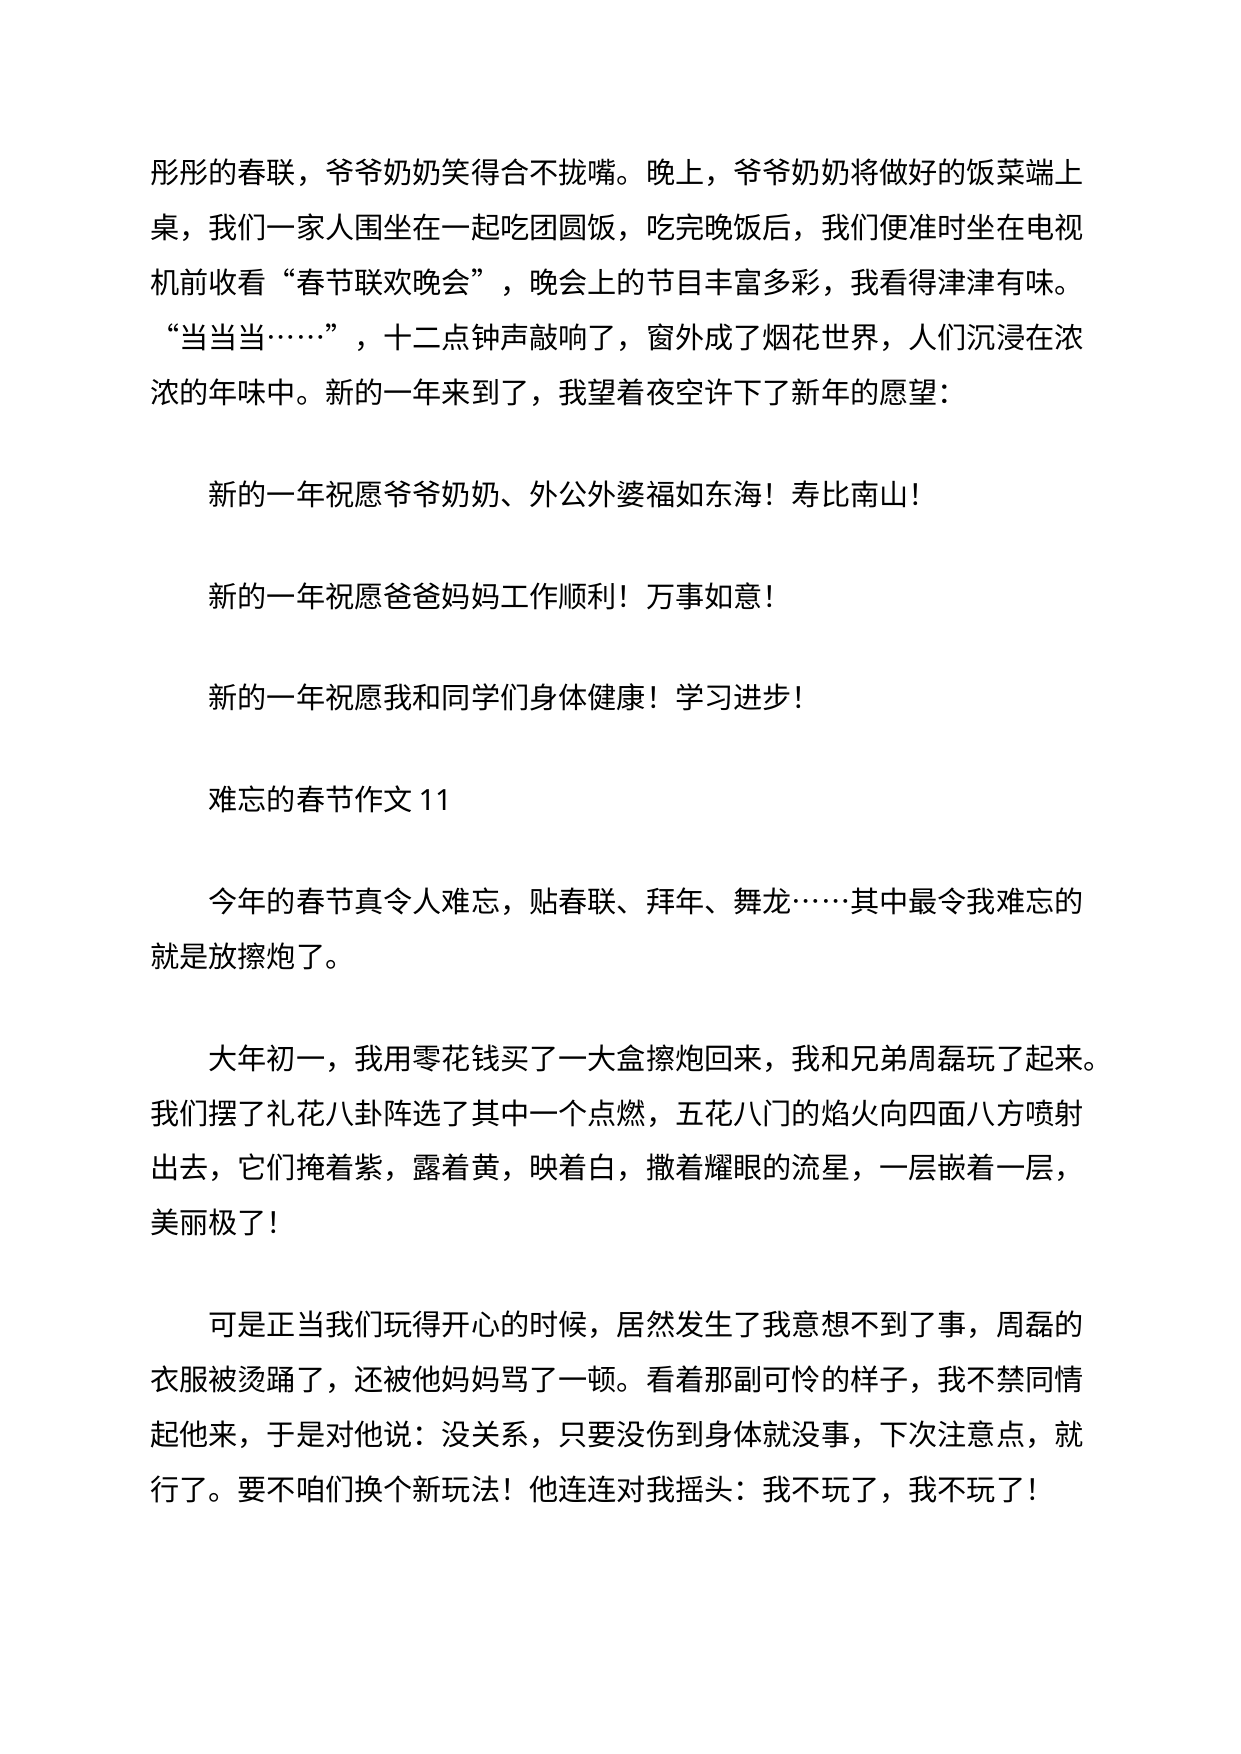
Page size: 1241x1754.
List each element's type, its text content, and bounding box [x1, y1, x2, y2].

text 大年初一，我用零花钱买了一大盒擦炮回来，我和兄弟周磊玩了起来。我们摆了礼花八卦阵选了其中一个点燃，五花八门的焰火向四面八方喷射出去，它们掩着紫，露着黄，映着白，撒着耀眼的流星，一层嵌着一层，美丽极了！ [150, 1035, 1090, 1242]
text 今年的春节真令人难忘，贴春联、拜年、舞龙……其中最令我难忘的就是放擦炮了。 [150, 879, 1090, 976]
text 新的一年祝愿爷爷奶奶、外公外婆福如东海！寿比南山！ [150, 471, 1090, 514]
text 难忘的春节作文11 [150, 777, 1090, 819]
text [150, 150, 1090, 412]
text 可是正当我们玩得开心的时候，居然发生了我意想不到了事，周磊的衣服被烫踊了，还被他妈妈骂了一顿。看着那副可怜的样子，我不禁同情起他来，于是对他说：没关系，只要没伤到身体就没事，下次注意点，就行了。要不咱们换个新玩法！他连连对我摇头：我不玩了，我不玩了！ [150, 1302, 1090, 1509]
text 新的一年祝愿爸爸妈妈工作顺利！万事如意！ [150, 573, 1090, 615]
text 新的一年祝愿我和同学们身体健康！学习进步！ [150, 675, 1090, 717]
